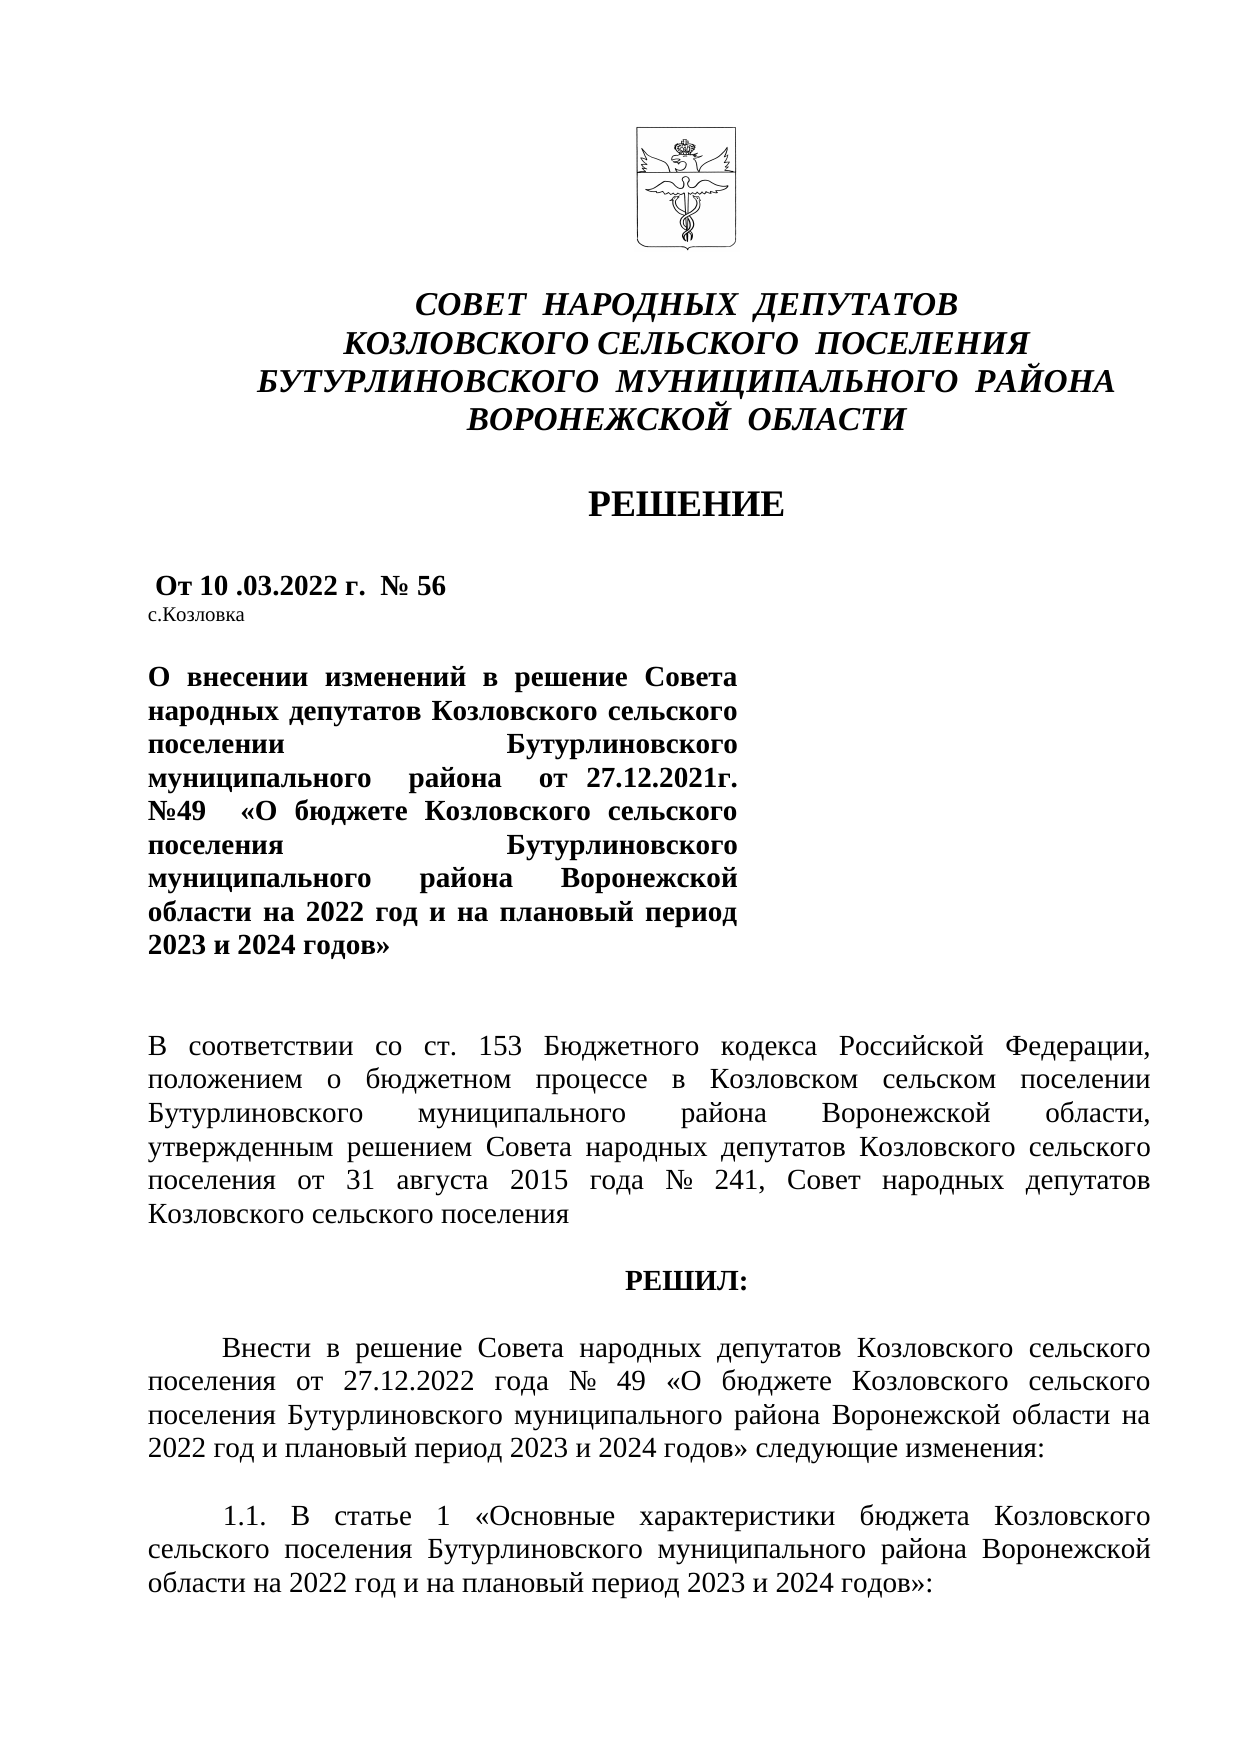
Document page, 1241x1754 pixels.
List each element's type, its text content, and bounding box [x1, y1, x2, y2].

text В соответствии со ст. 153 Бюджетного кодекса Российской Федерации, положением о бюджетном процессе в Козловском сельском поселении Бутурлиновского муниципального района Воронежской области, утвержденным решением Совета народных депутатов Козловского сельского поселения от 31 августа 2015 года № 241, Совет народных депутатов Козловского сельского поселения [148, 1028, 1152, 1229]
text СОВЕТ НАРОДНЫХ ДЕПУТАТОВ [148, 285, 1152, 323]
text 1.1. В статье 1 «Основные характеристики бюджета Козловского сельского поселения Бутурлиновского муниципального района Воронежской области на 2022 год и на плановый период 2023 и 2024 годов»: [148, 1498, 1152, 1598]
text КОЗЛОВСКОГО СЕЛЬСКОГО ПОСЕЛЕНИЯ [148, 323, 1152, 361]
text О внесении изменений в решение Совета народных депутатов Козловского сельского поселении Бутурлиновского муниципального района от 27.12.2021г. №49 «О бюджете Козловского сельского поселения Бутурлиновского муниципального района Воронежской области на 2022 год и на плановый период 2023 и 2024 годов» [148, 659, 738, 961]
text ВОРОНЕЖСКОЙ ОБЛАСТИ [148, 400, 1152, 438]
text От 10 .03.2022 г. № 56 [148, 568, 1152, 602]
text с.Козловка [148, 602, 1152, 626]
text РЕШЕНИЕ [148, 481, 1152, 524]
text Внести в решение Совета народных депутатов Козловского сельского поселения от 27.12.2022 года № 49 «О бюджете Козловского сельского поселения Бутурлиновского муниципального района Воронежской области на 2022 год и плановый период 2023 и 2024 годов» следующие изменения: [148, 1330, 1152, 1464]
text РЕШИЛ: [148, 1263, 1152, 1296]
text БУТУРЛИНОВСКОГО МУНИЦИПАЛЬНОГО РАЙОНА [148, 361, 1152, 400]
picture [633, 126, 740, 252]
